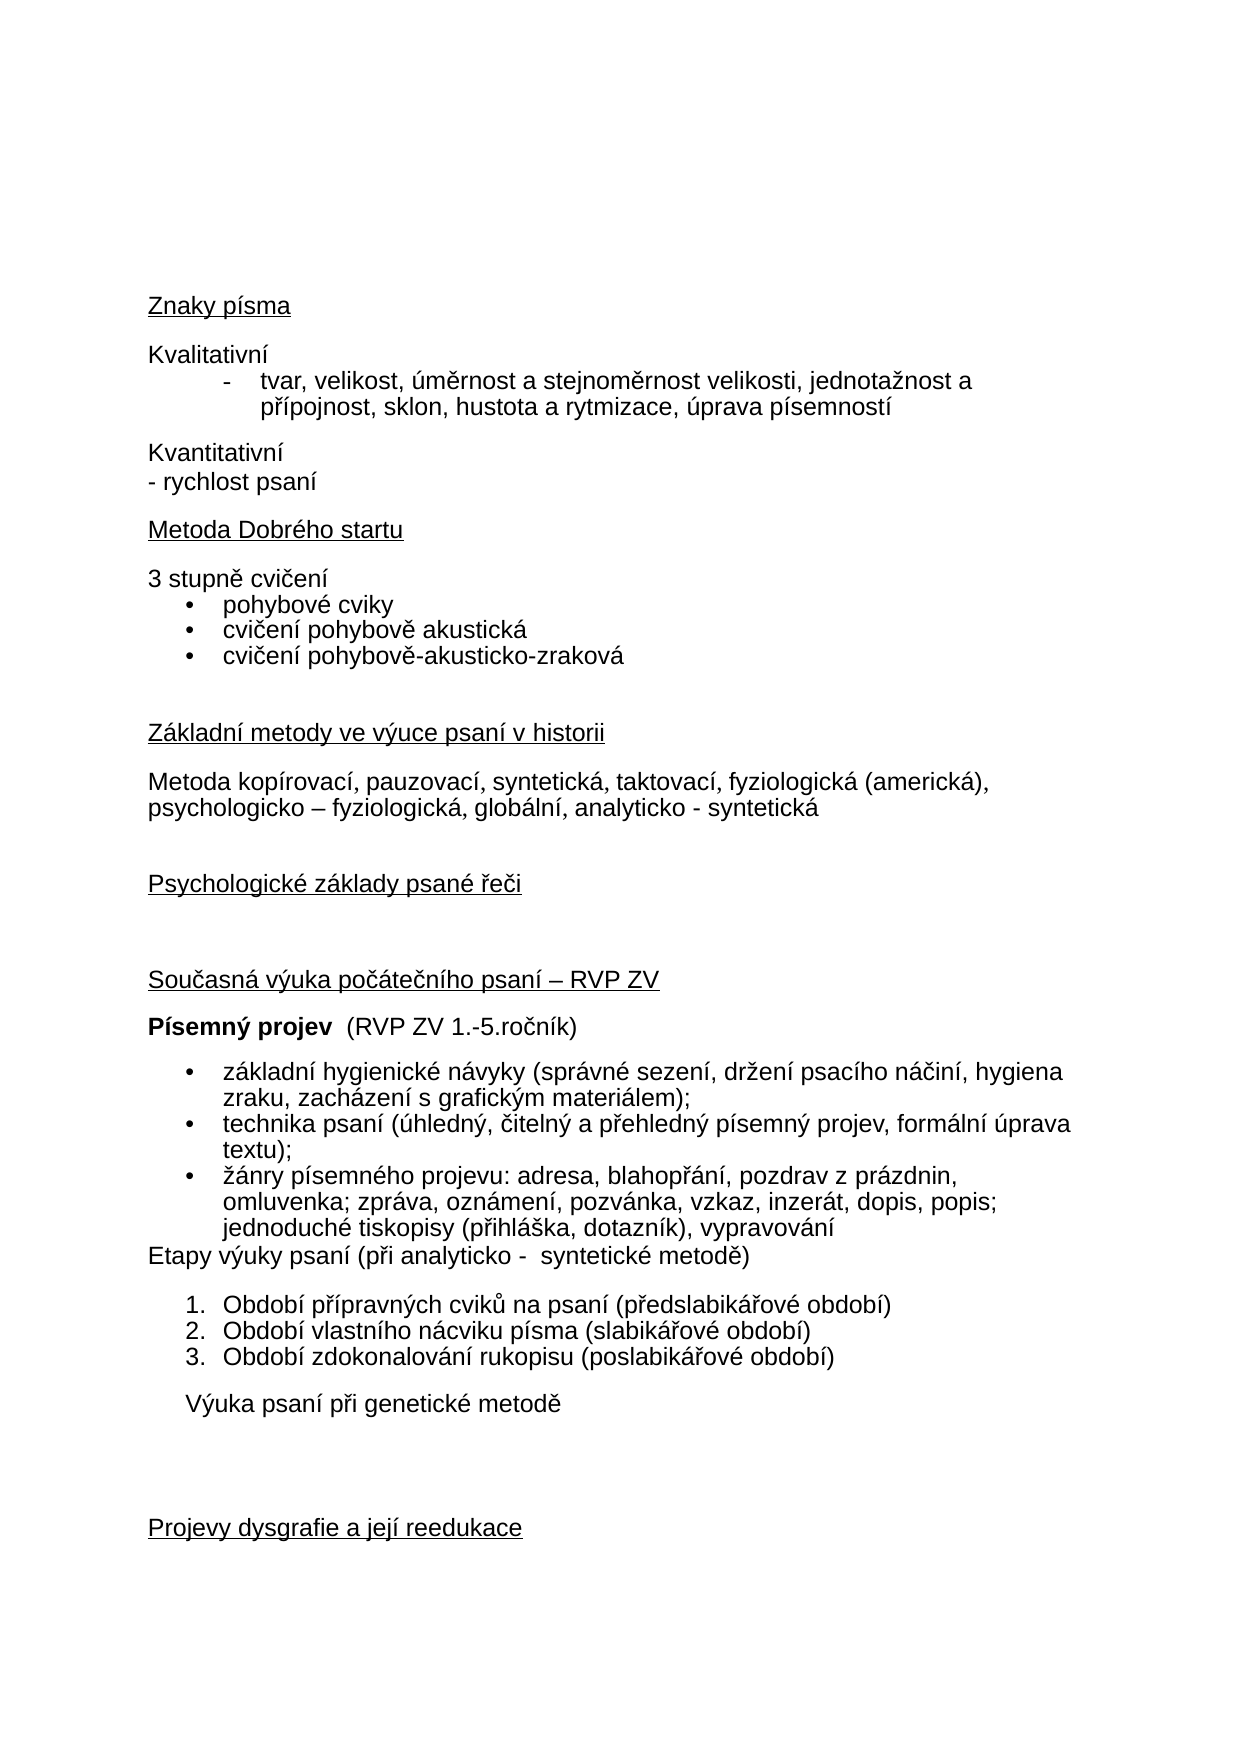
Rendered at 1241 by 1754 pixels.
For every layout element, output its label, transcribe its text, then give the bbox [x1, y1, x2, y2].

text Metoda kopírovací, pauzovací, syntetická, taktovací, fyziologická (americká), psychologicko – fyziologická, globální, analyticko - syntetická [148, 769, 1093, 821]
text Výuka psaní při genetické metodě [185, 1391, 1093, 1417]
list cvičení pohybově-akusticko-zraková [185, 644, 1093, 670]
list Období přípravných cviků na psaní (předslabikářové období) [185, 1293, 1093, 1319]
list tvar, velikost, úměrnost a stejnoměrnost velikosti, jednotažnost a přípojnost, sklon, hustota a rytmizace, úprava písemností [223, 368, 1093, 420]
text - rychlost psaní [148, 467, 1093, 496]
text 3 stupně cvičení [148, 567, 1093, 592]
list cvičení pohybově akustická [185, 618, 1093, 644]
text Etapy výuky psaní (při analyticko - syntetické metodě) [148, 1241, 1093, 1270]
list pohybové cviky [185, 592, 1093, 618]
text Psychologické základy psané řeči [148, 869, 1093, 898]
list Období zdokonalování rukopisu (poslabikářové období) [185, 1345, 1093, 1371]
text Projevy dysgrafie a její reedukace [148, 1513, 1093, 1541]
list základní hygienické návyky (správné sezení, držení psacího náčiní, hygiena zraku, zacházení s grafickým materiálem); [185, 1060, 1093, 1112]
text Kvalitativní [148, 343, 1093, 368]
list technika psaní (úhledný, čitelný a přehledný písemný projev, formální úprava textu); [185, 1112, 1093, 1163]
text Znaky písma [148, 291, 1093, 319]
text Písemný projev (RVP ZV 1.-5.ročník) [148, 1012, 1093, 1041]
text Současná výuka počátečního psaní – RVP ZV [148, 964, 1093, 993]
text Základní metody ve výuce psaní v historii [148, 718, 1093, 746]
list žánry písemného projevu: adresa, blahopřání, pozdrav z prázdnin, omluvenka; zpráva, oznámení, pozvánka, vzkaz, inzerát, dopis, popis; jednoduché tiskopisy (přihláška, dotazník), vypravování [185, 1163, 1093, 1241]
list Období vlastního nácviku písma (slabikářové období) [185, 1319, 1093, 1345]
text Kvantitativní [148, 441, 1093, 467]
text Metoda Dobrého startu [148, 515, 1093, 543]
